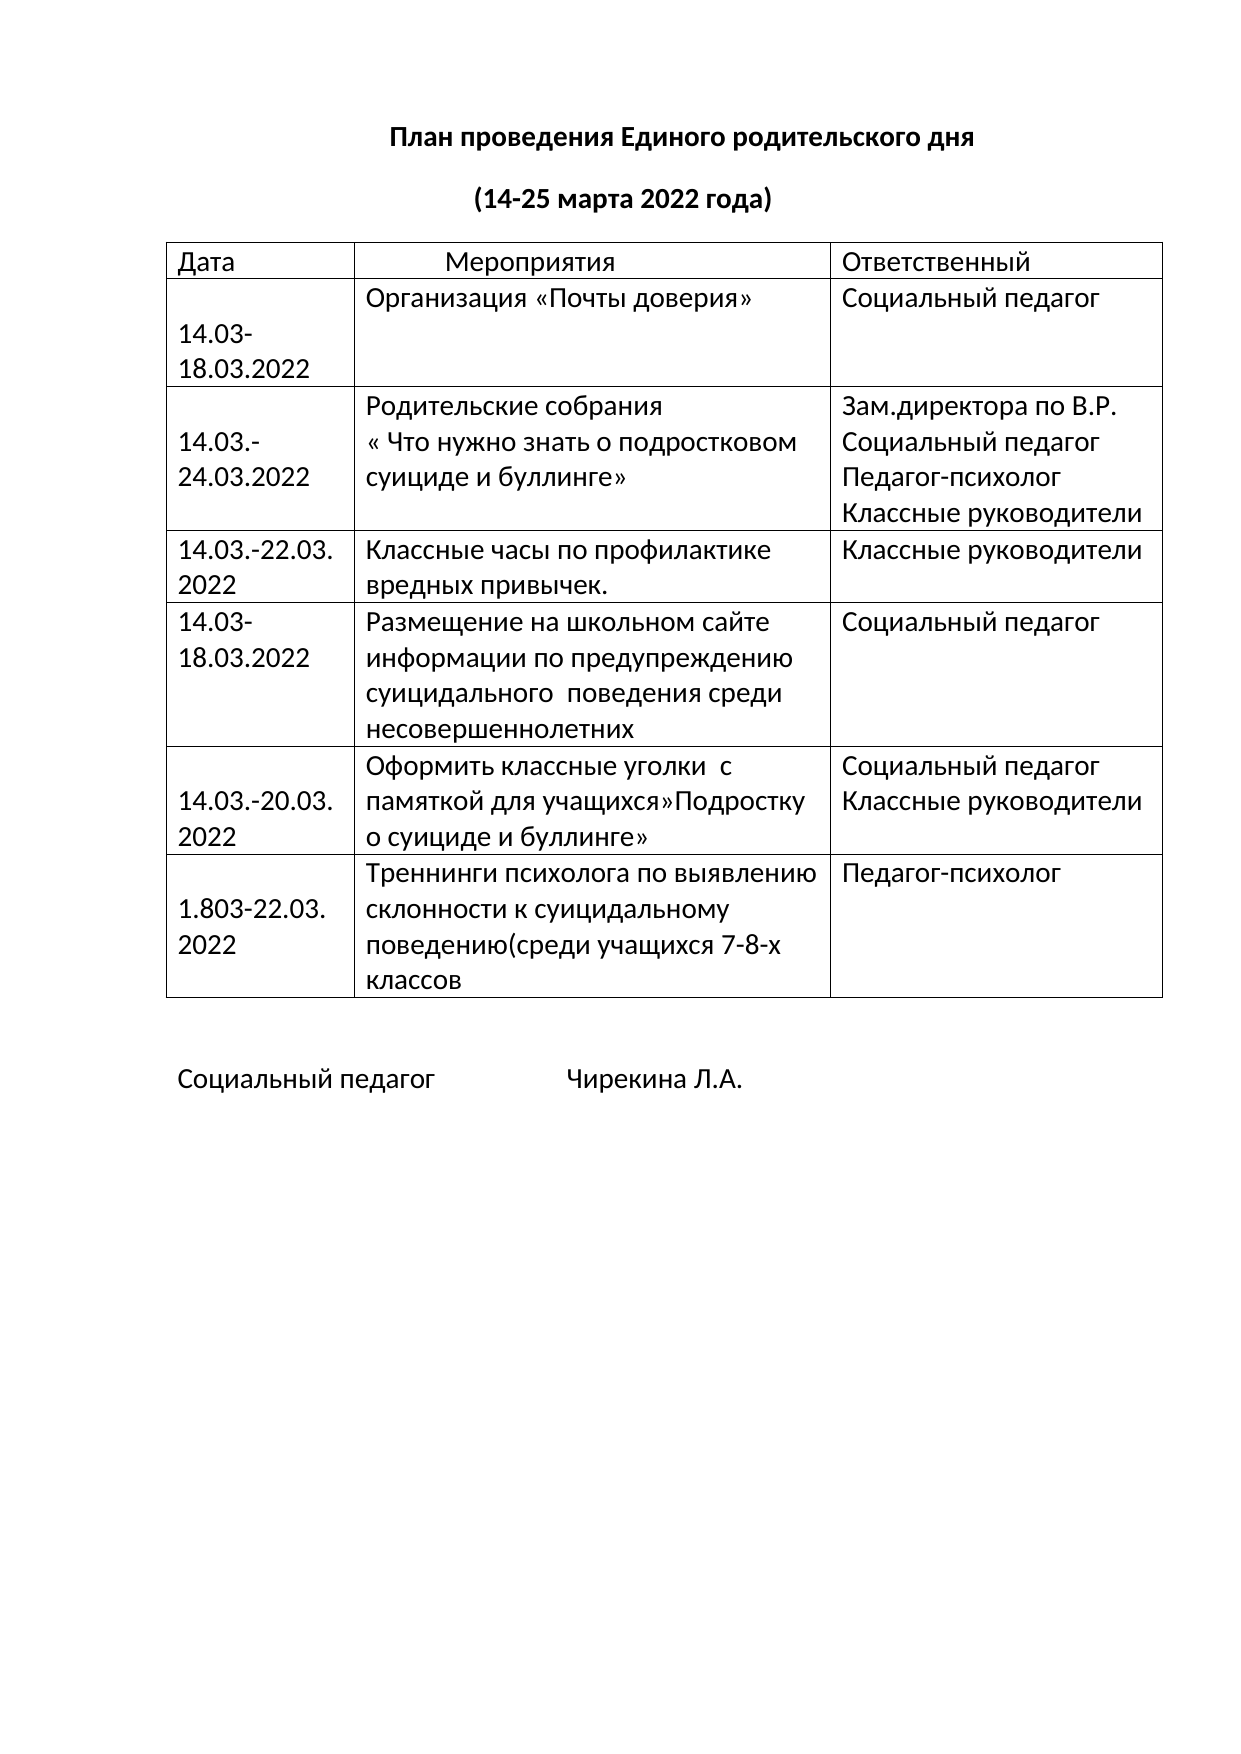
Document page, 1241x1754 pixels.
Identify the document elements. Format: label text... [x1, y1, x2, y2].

table_cell Организация «Почты доверия» [355, 279, 830, 386]
table_cell Классные руководители [831, 531, 1162, 602]
table_cell Зам.директора по В.Р. Социальный педагог Педагог-психолог Классные руководители [831, 387, 1162, 530]
table_cell 14.03-18.03.2022 [167, 279, 354, 386]
text План проведения Единого родительского дня [177, 118, 1152, 154]
table_cell Родительские собрания « Что нужно знать о подростковом суициде и буллинге» [355, 387, 830, 530]
table_cell 14.03.-22.03. 2022 [167, 531, 354, 602]
table_cell Социальный педагог Классные руководители [831, 747, 1162, 853]
table_cell Педагог-психолог [831, 855, 1162, 997]
table_cell 14.03-18.03.2022 [167, 603, 354, 746]
text (14-25 марта 2022 года) [177, 180, 1152, 216]
table_cell 14.03.-24.03.2022 [167, 387, 354, 530]
text Социальный педагог Чирекина Л.А. [177, 1060, 1152, 1096]
table_cell Социальный педагог [831, 279, 1162, 386]
table_cell Треннинги психолога по выявлению склонности к суицидальному поведению(среди учащихся 7-8-х классов [355, 855, 830, 997]
table_header Ответственный [831, 243, 1162, 278]
table_cell Размещение на школьном сайте информации по предупреждению суицидального поведения среди несовершеннолетних [355, 603, 830, 746]
table_cell Классные часы по профилактике вредных привычек. [355, 531, 830, 602]
table_cell Оформить классные уголки с памяткой для учащихся»Подростку о суициде и буллинге» [355, 747, 830, 853]
table_cell 1.803-22.03. 2022 [167, 855, 354, 997]
table_header Дата [167, 243, 354, 278]
table_cell Социальный педагог [831, 603, 1162, 746]
table_cell 14.03.-20.03. 2022 [167, 747, 354, 853]
table_header Мероприятия [355, 243, 830, 278]
